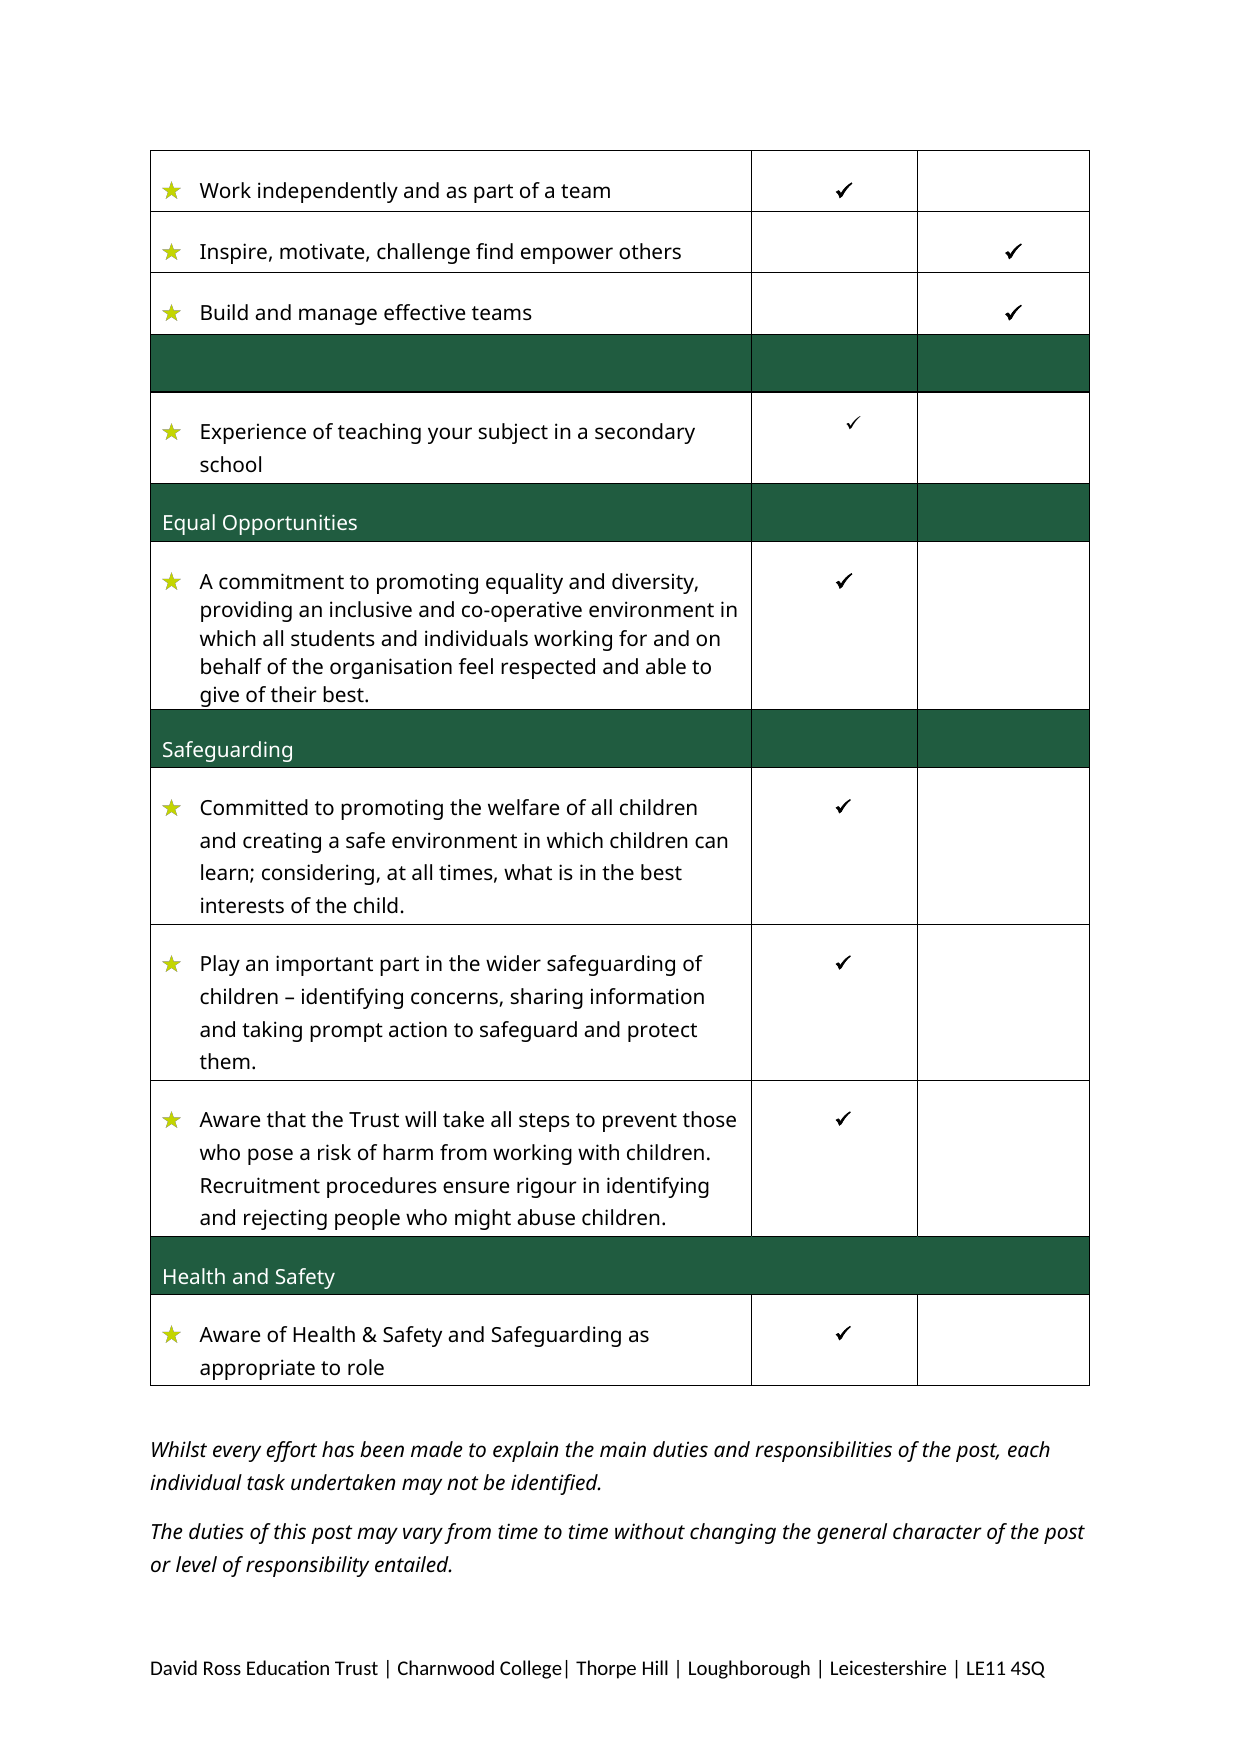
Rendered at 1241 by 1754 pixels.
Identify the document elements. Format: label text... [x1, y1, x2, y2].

table_cell Play an important part in the wider safeguarding of children – identifying concerns, sharing information and taking prompt action to safeguard and protect them. [151, 925, 751, 1079]
table_cell [151, 335, 751, 391]
table_cell [918, 484, 1089, 541]
table_cell [918, 393, 1089, 482]
table_cell [918, 1295, 1089, 1385]
picture [162, 243, 181, 260]
table_cell [752, 335, 917, 391]
table_cell Health and Safety [151, 1237, 751, 1294]
table_cell [918, 1237, 1089, 1294]
table_cell [918, 768, 1089, 923]
table_cell [752, 393, 917, 482]
picture [162, 799, 181, 816]
table_cell [752, 1081, 917, 1236]
table_cell [752, 542, 917, 709]
picture [162, 572, 181, 590]
table_cell Experience of teaching your subject in a secondary school [151, 393, 751, 482]
table_cell [918, 925, 1089, 1079]
table_cell [918, 1081, 1089, 1236]
picture [162, 304, 181, 321]
table_cell [752, 710, 917, 767]
table_cell Work independently and as part of a team [151, 151, 751, 211]
table_cell [752, 151, 917, 211]
text Whilst every effort has been made to explain the main duties and responsibilities of the post, each individual task undertaken may not be identified. [150, 1435, 1090, 1496]
picture [162, 1111, 181, 1128]
table_cell [752, 273, 917, 333]
picture [162, 181, 181, 199]
table_cell Aware that the Trust will take all steps to prevent those who pose a risk of harm from working with children. Recruitment procedures ensure rigour in identifying and rejecting people who might abuse children. [151, 1081, 751, 1236]
table_cell Committed to promoting the welfare of all children and creating a safe environment in which children can learn; considering, at all times, what is in the best interests of the child. [151, 768, 751, 923]
text The duties of this post may vary from time to time without changing the general character of the post or level of responsibility entailed. [150, 1517, 1090, 1578]
table_cell [752, 925, 917, 1079]
picture [162, 955, 181, 972]
table_cell [918, 151, 1089, 211]
table_cell [752, 484, 917, 541]
table_cell [752, 768, 917, 923]
picture [162, 1325, 181, 1343]
table_cell Build and manage effective teams [151, 273, 751, 333]
picture [162, 423, 181, 440]
table_cell Equal Opportunities [151, 484, 751, 541]
table_cell [752, 1295, 917, 1385]
table_cell [918, 335, 1089, 391]
table_cell A commitment to promoting equality and diversity, providing an inclusive and co-operative environment in which all students and individuals working for and on behalf of the organisation feel respected and able to give of their best. [151, 542, 751, 709]
table_cell [918, 710, 1089, 767]
table_cell [752, 212, 917, 272]
table_cell [918, 273, 1089, 333]
table_cell [918, 542, 1089, 709]
table_cell Inspire, motivate, challenge find empower others [151, 212, 751, 272]
table_cell Aware of Health & Safety and Safeguarding as appropriate to role [151, 1295, 751, 1385]
table_cell [918, 212, 1089, 272]
table_cell Safeguarding [151, 710, 751, 767]
table_cell [752, 1237, 917, 1294]
